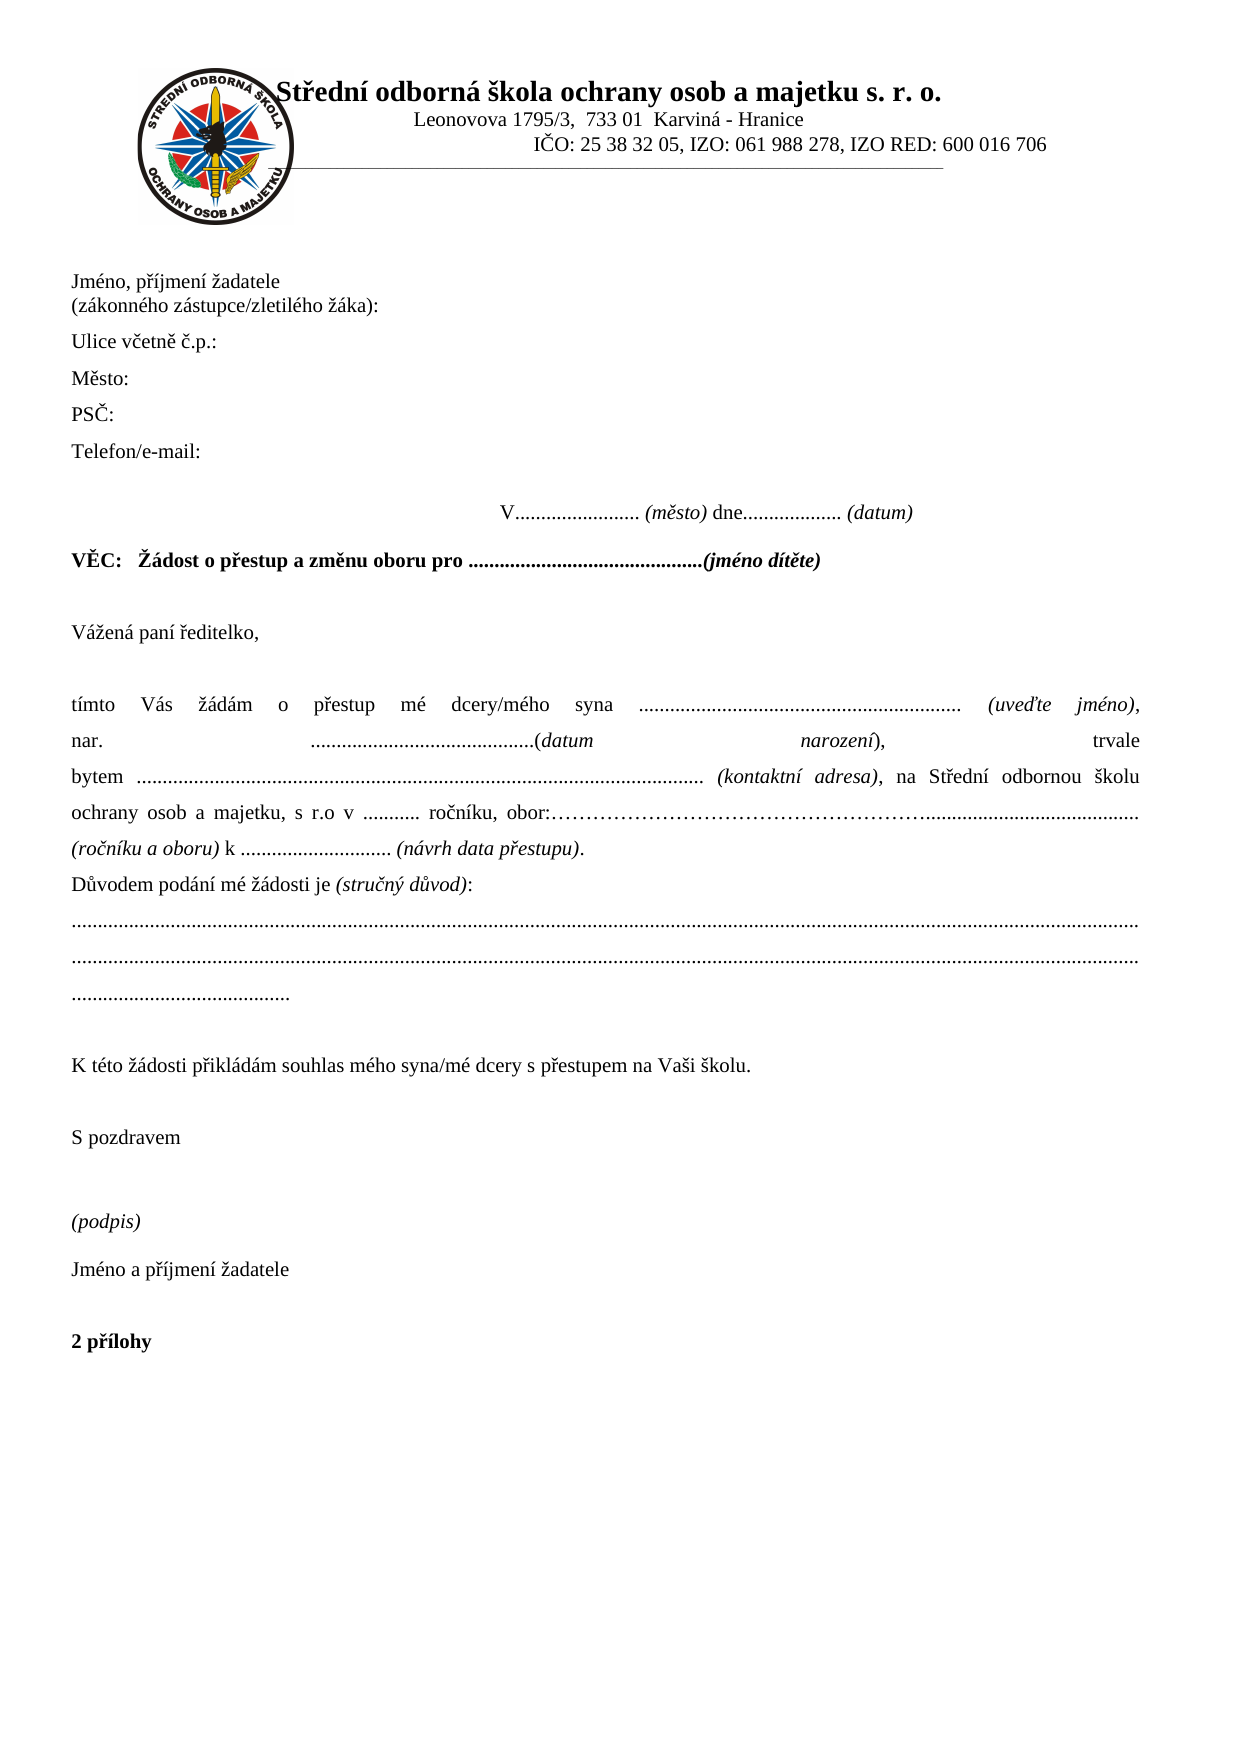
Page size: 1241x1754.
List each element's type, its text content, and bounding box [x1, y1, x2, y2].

text K této žádosti přikládám souhlas mého syna/mé dcery s přestupem na Vaši školu. [71, 1052, 1140, 1077]
text VĚC: Žádost o přestup a změnu oboru pro .............................................(jméno dítěte) [71, 548, 1140, 572]
text S pozdravem [71, 1124, 1140, 1149]
text Jméno, příjmení žadatele (zákonného zástupce/zletilého žáka): [71, 269, 1140, 317]
text 2 přílohy [71, 1329, 1140, 1353]
text Telefon/e-mail: [71, 439, 1140, 463]
text Důvodem podání mé žádosti je (stručný důvod): [71, 872, 1140, 896]
text (podpis) [71, 1209, 1140, 1233]
text Ulice včetně č.p.: [71, 329, 1140, 353]
text Vážená paní ředitelko, [71, 620, 1140, 644]
text Jméno a příjmení žadatele [71, 1257, 1140, 1281]
picture [137, 68, 294, 225]
text .................................................................................................................................................................................................................................................................................................................................................................................................................................................................... [71, 908, 1140, 1004]
text PSČ: [71, 402, 1140, 426]
text tímto Vás žádám o přestup mé dcery/mého syna .............................................................. (uveďte jméno), nar. ...........................................(datum narození), trvale bytem ............................................................................................................. (kontaktní adresa), na Střední odbornou školu ochrany osob a majetku, s r.o v ........... ročníku, obor:………………………………………………......................................... (ročníku a oboru) k ............................. (návrh data přestupu). [71, 692, 1140, 860]
text Město: [71, 366, 1140, 390]
text V........................ (město) dne................... (datum) [499, 499, 1140, 524]
